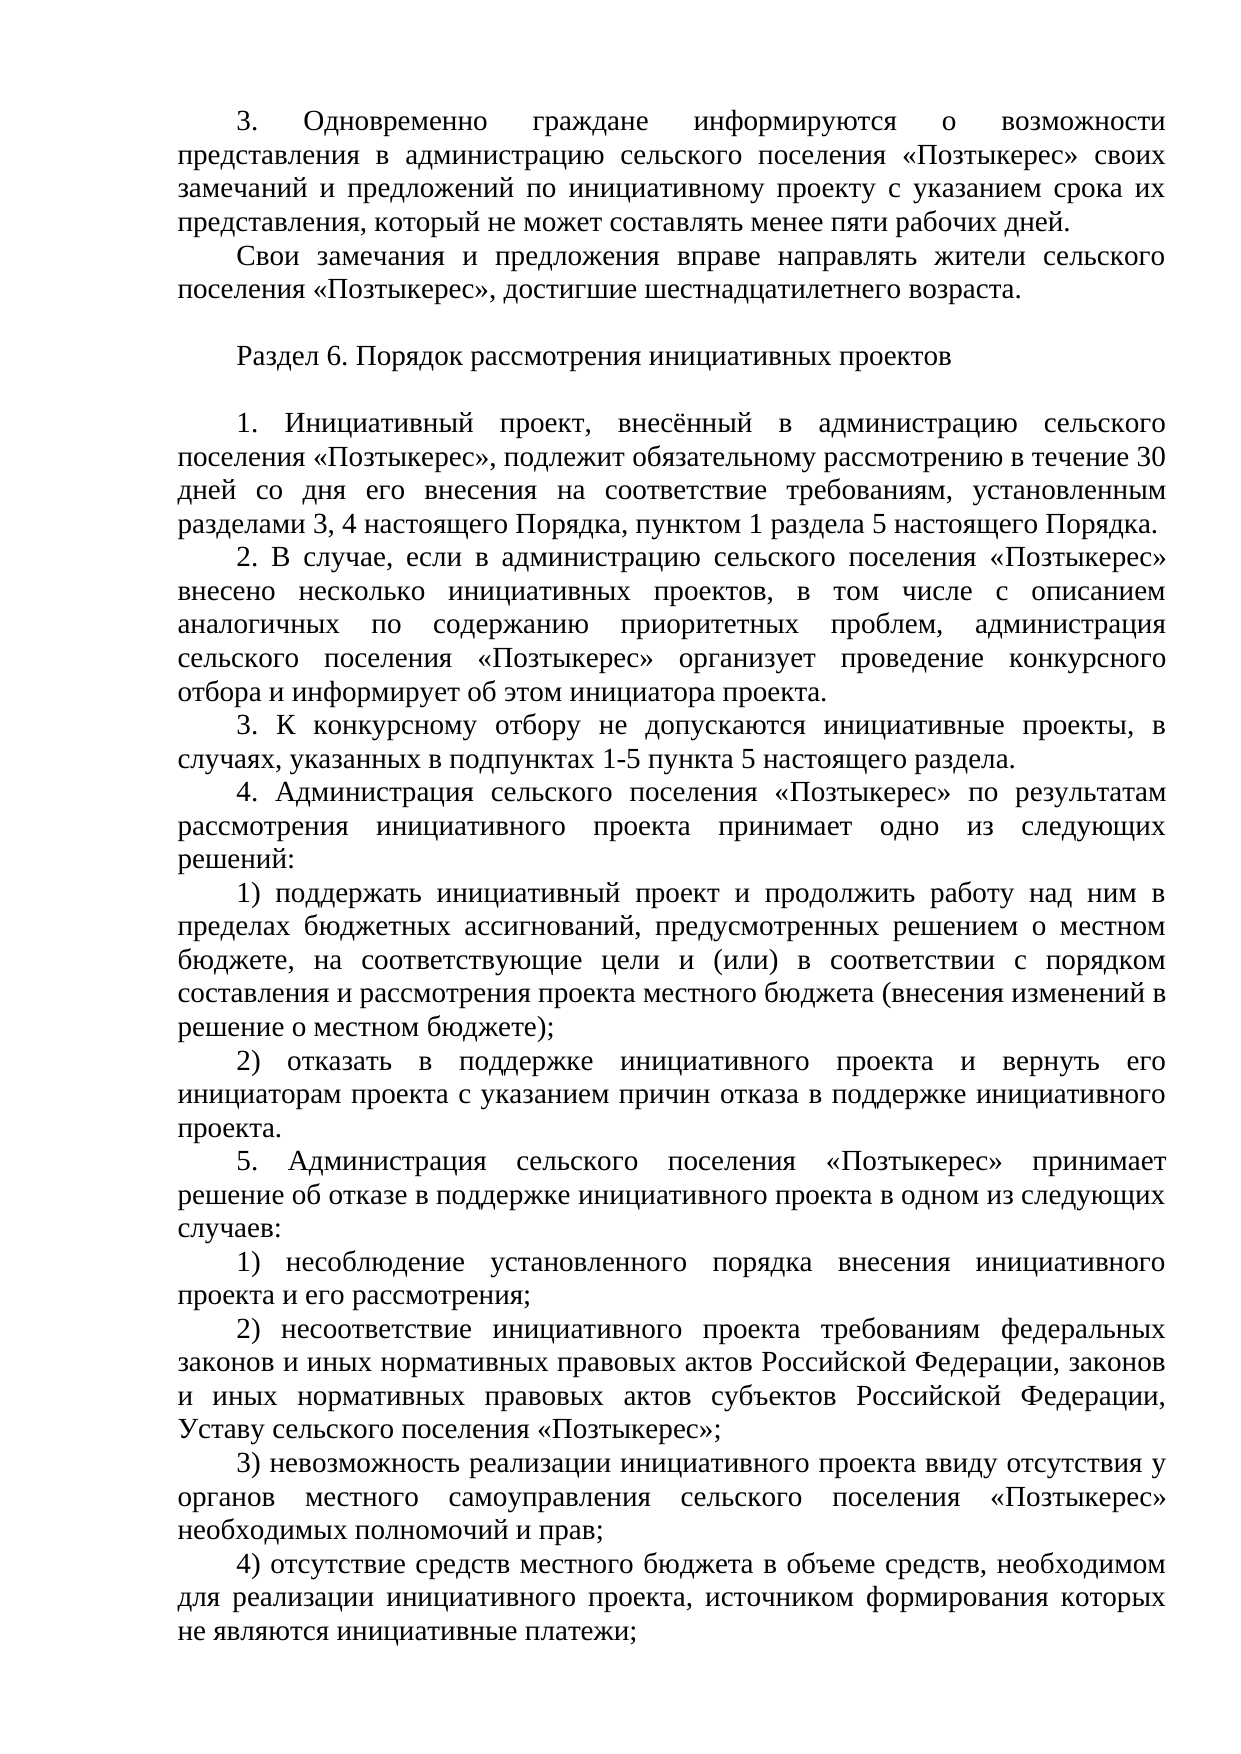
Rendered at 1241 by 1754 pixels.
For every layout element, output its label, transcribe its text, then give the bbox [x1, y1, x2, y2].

text 1. Инициативный проект, внесённый в администрацию сельского поселения «Позтыкерес», подлежит обязательному рассмотрению в течение 30 дней со дня его внесения на соответствие требованиям, установленным разделами 3, 4 настоящего Порядка, пунктом 1 раздела 5 настоящего Порядка. [177, 405, 1167, 539]
text 4) отсутствие средств местного бюджета в объеме средств, необходимом для реализации инициативного проекта, источником формирования которых не являются инициативные платежи; [177, 1546, 1167, 1646]
text 1) поддержать инициативный проект и продолжить работу над ним в пределах бюджетных ассигнований, предусмотренных решением о местном бюджете, на соответствующие цели и (или) в соответствии с порядком составления и рассмотрения проекта местного бюджета (внесения изменений в решение о местном бюджете); [177, 875, 1167, 1043]
text Свои замечания и предложения вправе направлять жители сельского поселения «Позтыкерес», достигшие шестнадцатилетнего возраста. [177, 238, 1167, 305]
text 2) отказать в поддержке инициативного проекта и вернуть его инициаторам проекта с указанием причин отказа в поддержке инициативного проекта. [177, 1043, 1167, 1143]
text 3) невозможность реализации инициативного проекта ввиду отсутствия у органов местного самоуправления сельского поселения «Позтыкерес» необходимых полномочий и прав; [177, 1445, 1167, 1546]
text 2. В случае, если в администрацию сельского поселения «Позтыкерес» внесено несколько инициативных проектов, в том числе с описанием аналогичных по содержанию приоритетных проблем, администрация сельского поселения «Позтыкерес» организует проведение конкурсного отбора и информирует об этом инициатора проекта. [177, 539, 1167, 707]
text 3. К конкурсному отбору не допускаются инициативные проекты, в случаях, указанных в подпунктах 1-5 пункта 5 настоящего раздела. [177, 707, 1167, 774]
text 3. Одновременно граждане информируются о возможности представления в администрацию сельского поселения «Позтыкерес» своих замечаний и предложений по инициативному проекту с указанием срока их представления, который не может составлять менее пяти рабочих дней. [177, 103, 1167, 238]
text 2) несоответствие инициативного проекта требованиям федеральных законов и иных нормативных правовых актов Российской Федерации, законов и иных нормативных правовых актов субъектов Российской Федерации, Уставу сельского поселения «Позтыкерес»; [177, 1311, 1167, 1445]
text Раздел 6. Порядок рассмотрения инициативных проектов [177, 338, 1167, 372]
text 5. Администрация сельского поселения «Позтыкерес» принимает решение об отказе в поддержке инициативного проекта в одном из следующих случаев: [177, 1143, 1167, 1244]
text 1) несоблюдение установленного порядка внесения инициативного проекта и его рассмотрения; [177, 1244, 1167, 1311]
text 4. Администрация сельского поселения «Позтыкерес» по результатам рассмотрения инициативного проекта принимает одно из следующих решений: [177, 774, 1167, 875]
